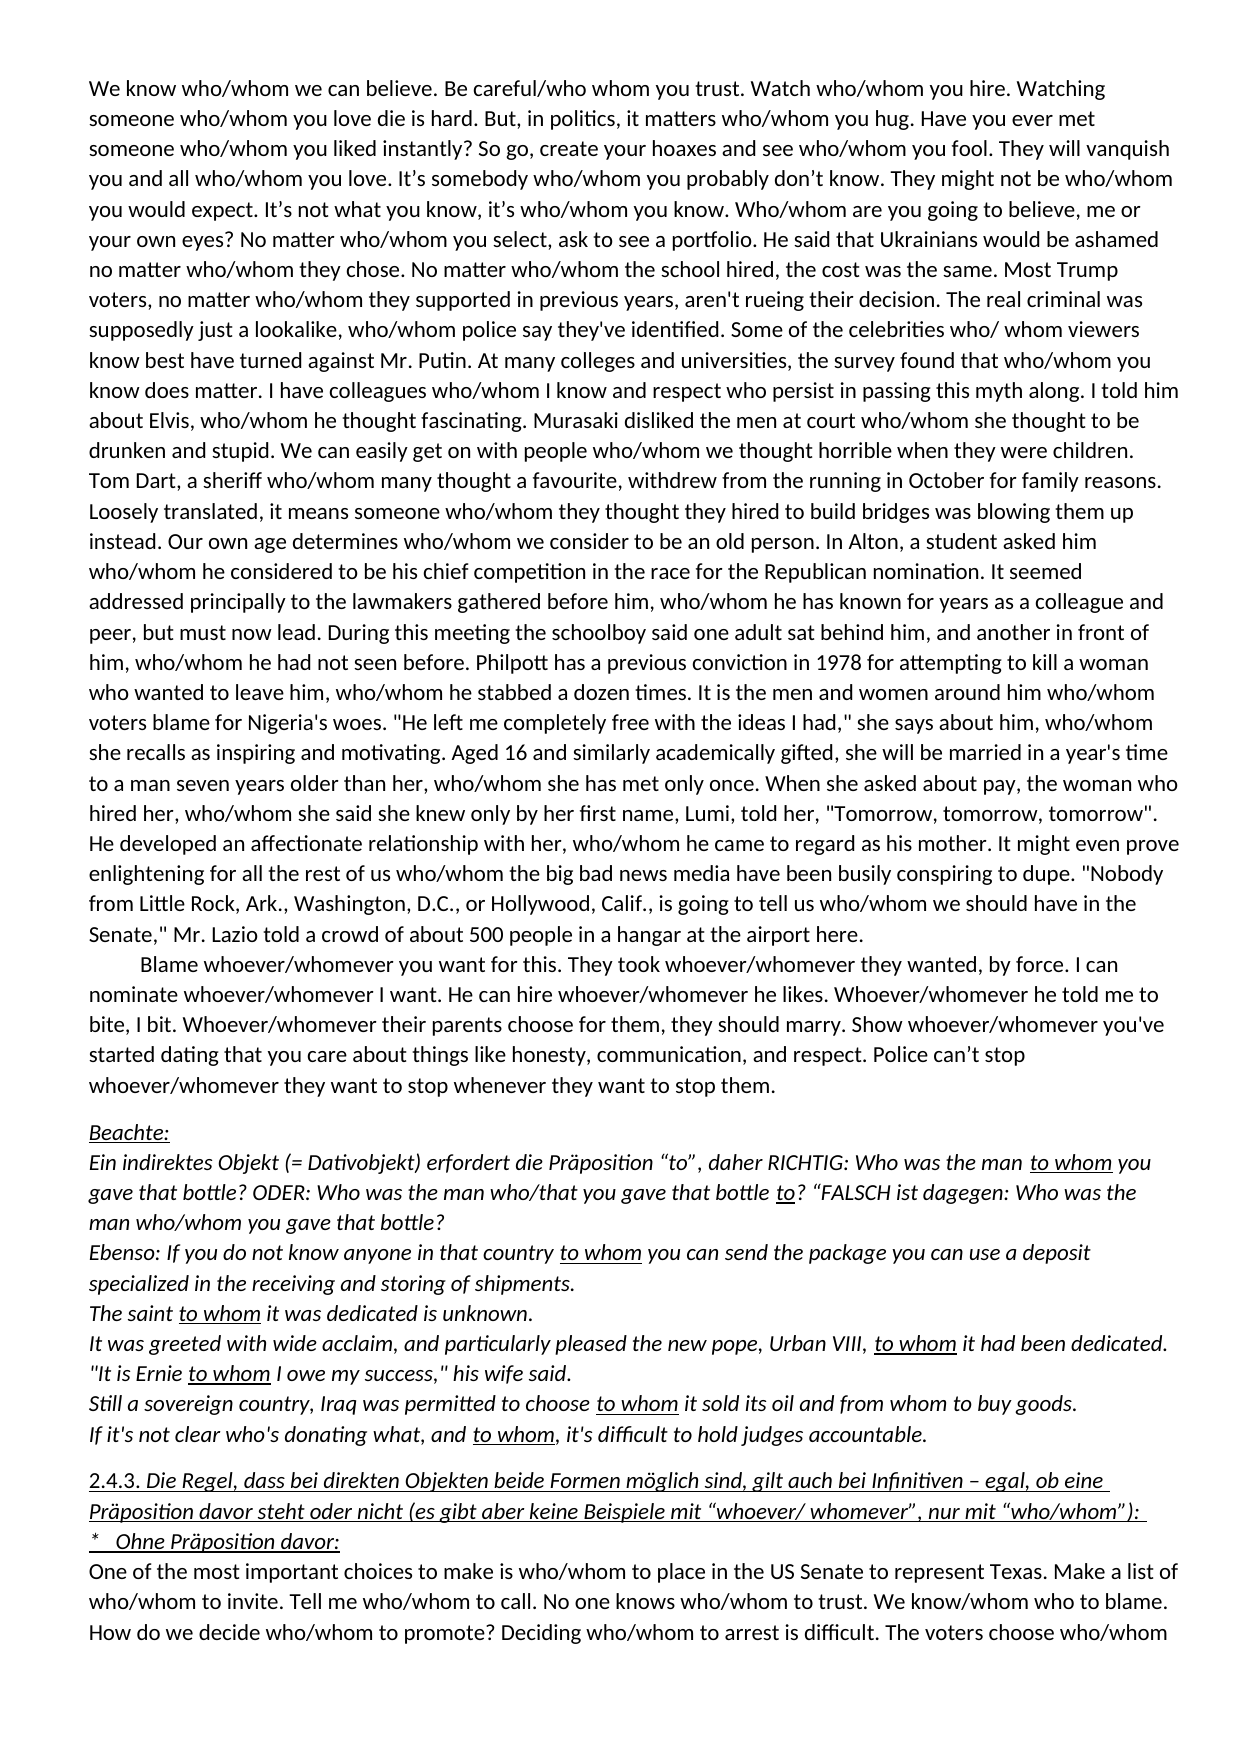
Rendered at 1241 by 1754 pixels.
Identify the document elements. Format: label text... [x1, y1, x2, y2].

text We know who/whom we can believe. Be careful/who whom you trust. Watch who/whom you hire. Watching someone who/whom you love die is hard. But, in politics, it matters who/whom you hug. Have you ever met someone who/whom you liked instantly? So go, create your hoaxes and see who/whom you fool. They will vanquish you and all who/whom you love. It’s somebody who/whom you probably don’t know. They might not be who/whom you would expect. It’s not what you know, it’s who/whom you know. Who/whom are you going to believe, me or your own eyes? No matter who/whom you select, ask to see a portfolio. He said that Ukrainians would be ashamed no matter who/whom they chose. No matter who/whom the school hired, the cost was the same. Most Trump voters, no matter who/whom they supported in previous years, aren't rueing their decision. The real criminal was supposedly just a lookalike, who/whom police say they've identified. Some of the celebrities who/ whom viewers know best have turned against Mr. Putin. At many colleges and universities, the survey found that who/whom you know does matter. I have colleagues who/whom I know and respect who persist in passing this myth along. I told him about Elvis, who/whom he thought fascinating. Murasaki disliked the men at court who/whom she thought to be drunken and stupid. We can easily get on with people who/whom we thought horrible when they were children. Tom Dart, a sheriff who/whom many thought a favourite, withdrew from the running in October for family reasons. Loosely translated, it means someone who/whom they thought they hired to build bridges was blowing them up instead. Our own age determines who/whom we consider to be an old person. In Alton, a student asked him who/whom he considered to be his chief competition in the race for the Republican nomination. It seemed addressed principally to the lawmakers gathered before him, who/whom he has known for years as a colleague and peer, but must now lead. During this meeting the schoolboy said one adult sat behind him, and another in front of him, who/whom he had not seen before. Philpott has a previous conviction in 1978 for attempting to kill a woman who wanted to leave him, who/whom he stabbed a dozen times. It is the men and women around him who/whom voters blame for Nigeria's woes. "He left me completely free with the ideas I had," she says about him, who/whom she recalls as inspiring and motivating. Aged 16 and similarly academically gifted, she will be married in a year's time to a man seven years older than her, who/whom she has met only once. When she asked about pay, the woman who hired her, who/whom she said she knew only by her first name, Lumi, told her, "Tomorrow, tomorrow, tomorrow". He developed an affectionate relationship with her, who/whom he came to regard as his mother. It might even prove enlightening for all the rest of us who/whom the big bad news media have been busily conspiring to dupe. "Nobody from Little Rock, Ark., Washington, D.C., or Hollywood, Calif., is going to tell us who/whom we should have in the Senate," Mr. Lazio told a crowd of about 500 people in a hangar at the airport here. Blame whoever/whomever you want for this. They took whoever/whomever they wanted, by force. I can nominate whoever/whomever I want. He can hire whoever/whomever he likes. Whoever/whomever he told me to bite, I bit. Whoever/whomever their parents choose for them, they should marry. Show whoever/whomever you've started dating that you care about things like honesty, communication, and respect. Police can’t stop whoever/whomever they want to stop whenever they want to stop them. [88, 74, 1181, 1099]
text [88, 1467, 1181, 1646]
text Beachte: Ein indirektes Objekt (= Dativobjekt) erfordert die Präposition “to”, daher RICHTIG: Who was the man to whom you gave that bottle? ODER: Who was the man who/that you gave that bottle to? “FALSCH ist dagegen: Who was the man who/whom you gave that bottle? Ebenso: If you do not know anyone in that country to whom you can send the package you can use a deposit specialized in the receiving and storing of shipments. The saint to whom it was dedicated is unknown. It was greeted with wide acclaim, and particularly pleased the new pope, Urban VIII, to whom it had been dedicated. "It is Ernie to whom I owe my success," his wife said. Still a sovereign country, Iraq was permitted to choose to whom it sold its oil and from whom to buy goods. If it's not clear who's donating what, and to whom, it's difficult to hold judges accountable. [88, 1118, 1181, 1448]
